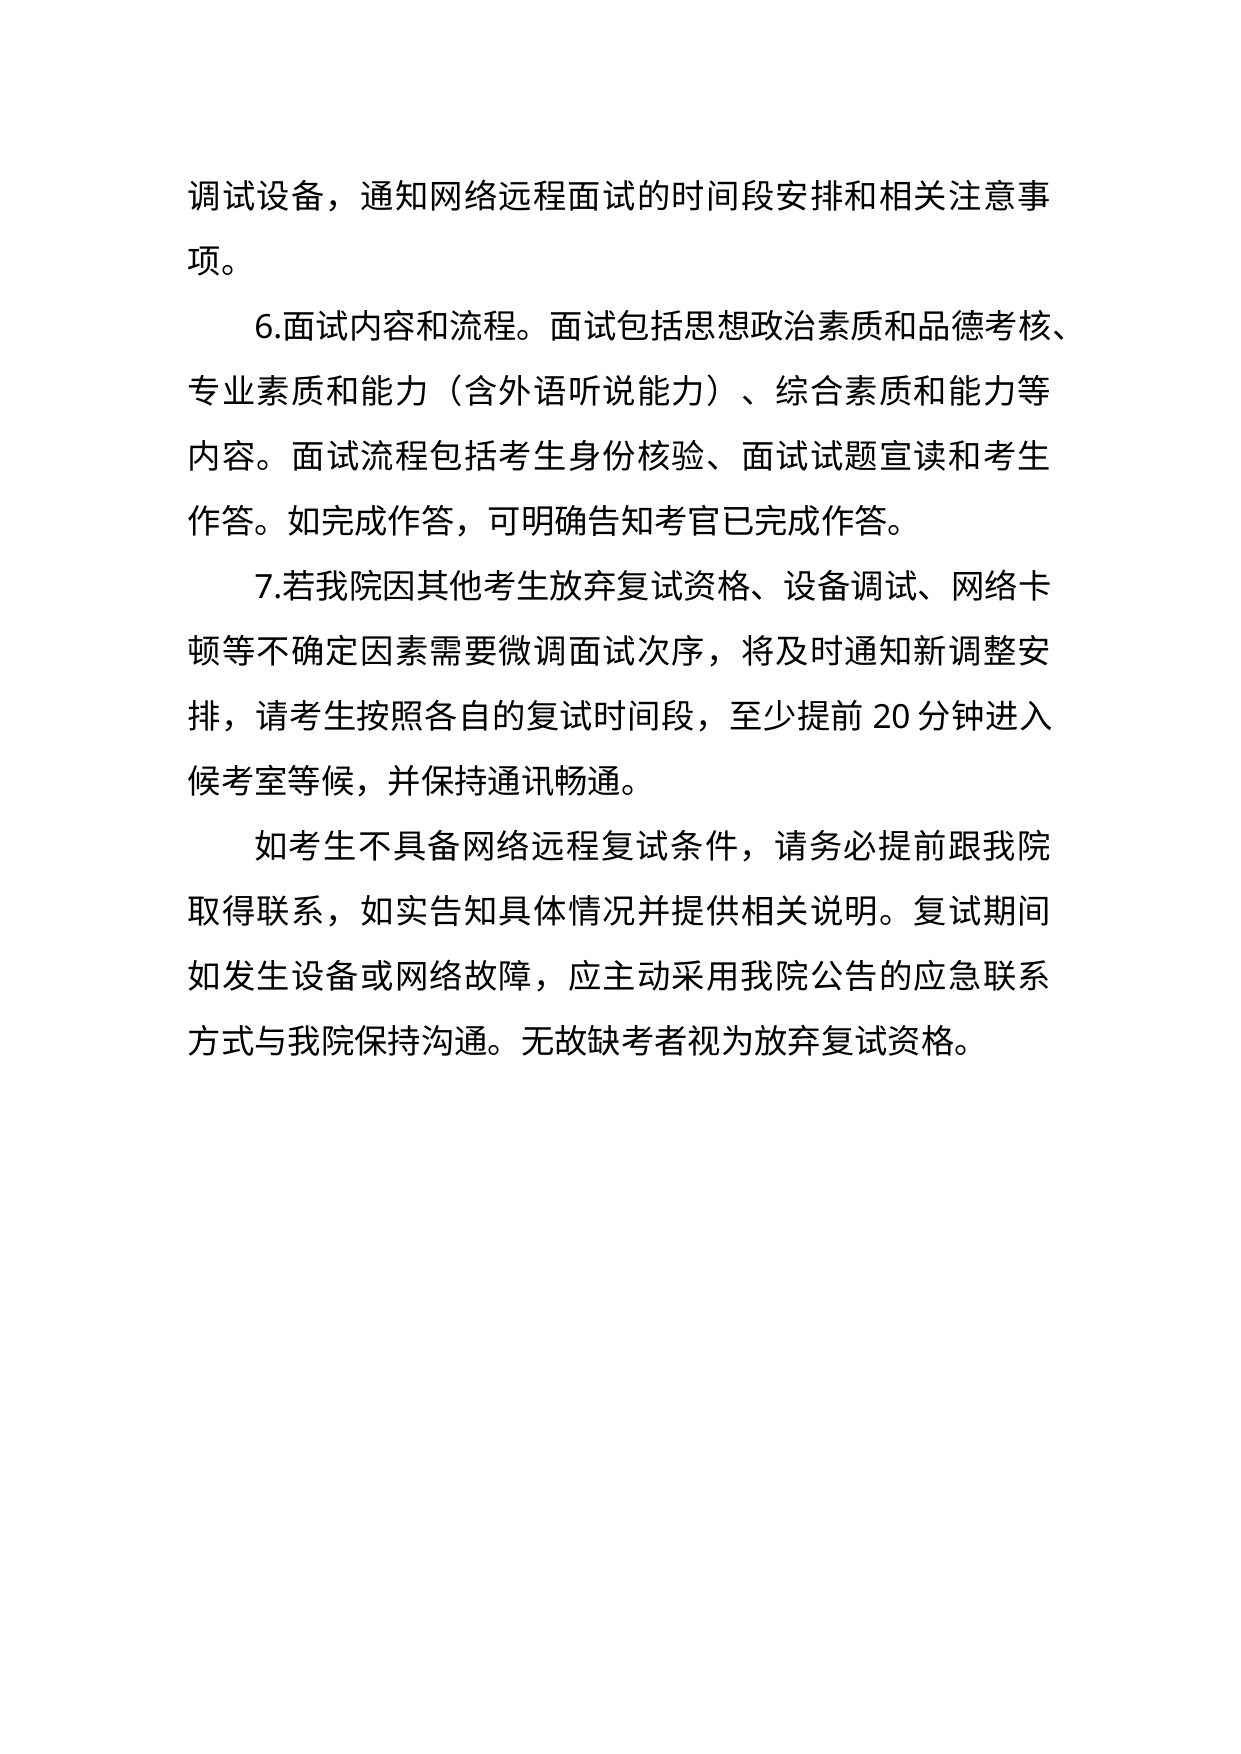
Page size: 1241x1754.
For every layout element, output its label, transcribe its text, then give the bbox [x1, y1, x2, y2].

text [187, 162, 1053, 292]
text 7.若我院因其他考生放弃复试资格、设备调试、网络卡顿等不确定因素需要微调面试次序，将及时通知新调整安排，请考生按照各自的复试时间段，至少提前20分钟进入候考室等候，并保持通讯畅通。 [187, 552, 1053, 812]
text 6.面试内容和流程。面试包括思想政治素质和品德考核、专业素质和能力（含外语听说能力）、综合素质和能力等内容。面试流程包括考生身份核验、面试试题宣读和考生作答。如完成作答，可明确告知考官已完成作答。 [187, 292, 1053, 552]
text 如考生不具备网络远程复试条件，请务必提前跟我院取得联系，如实告知具体情况并提供相关说明。复试期间如发生设备或网络故障，应主动采用我院公告的应急联系方式与我院保持沟通。无故缺考者视为放弃复试资格。 [187, 812, 1053, 1072]
